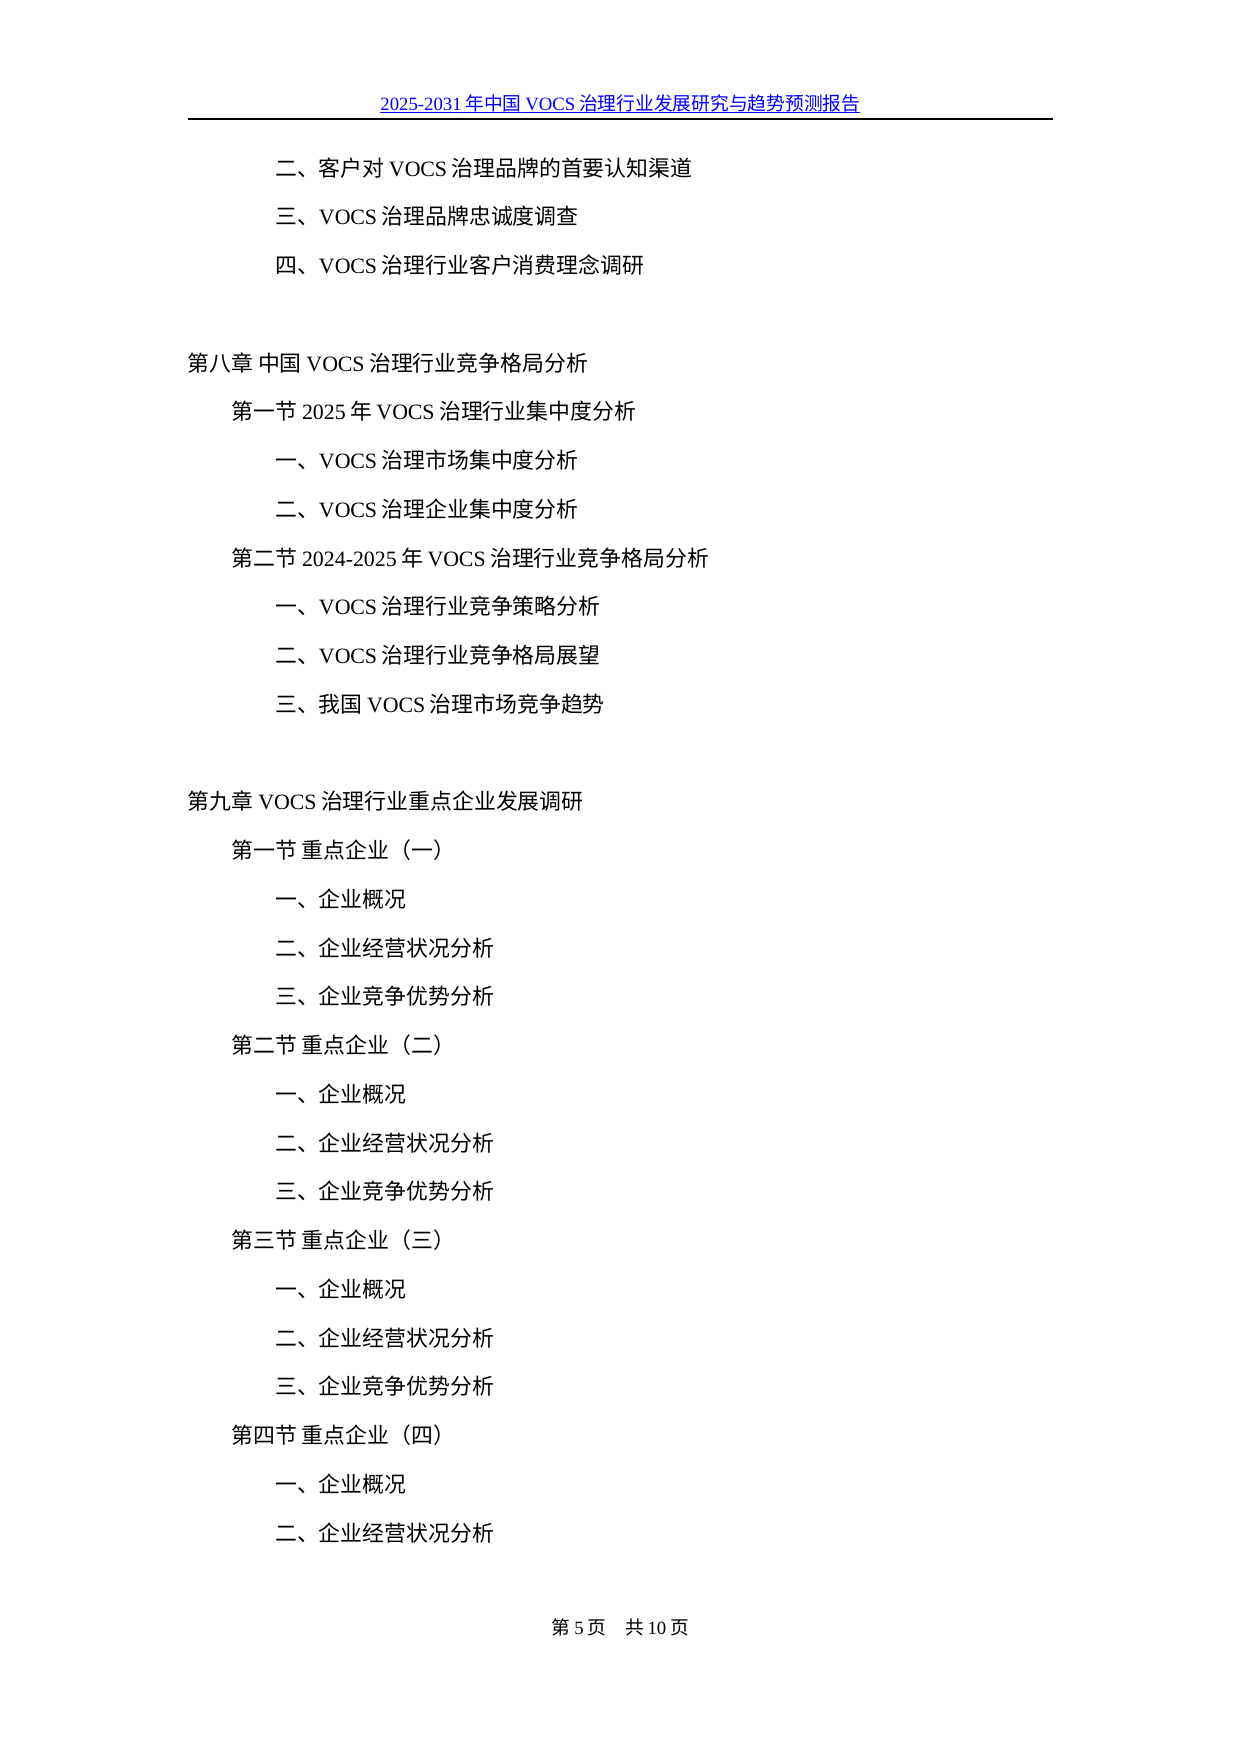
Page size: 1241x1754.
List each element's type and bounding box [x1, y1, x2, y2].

text [187, 150, 1053, 1548]
